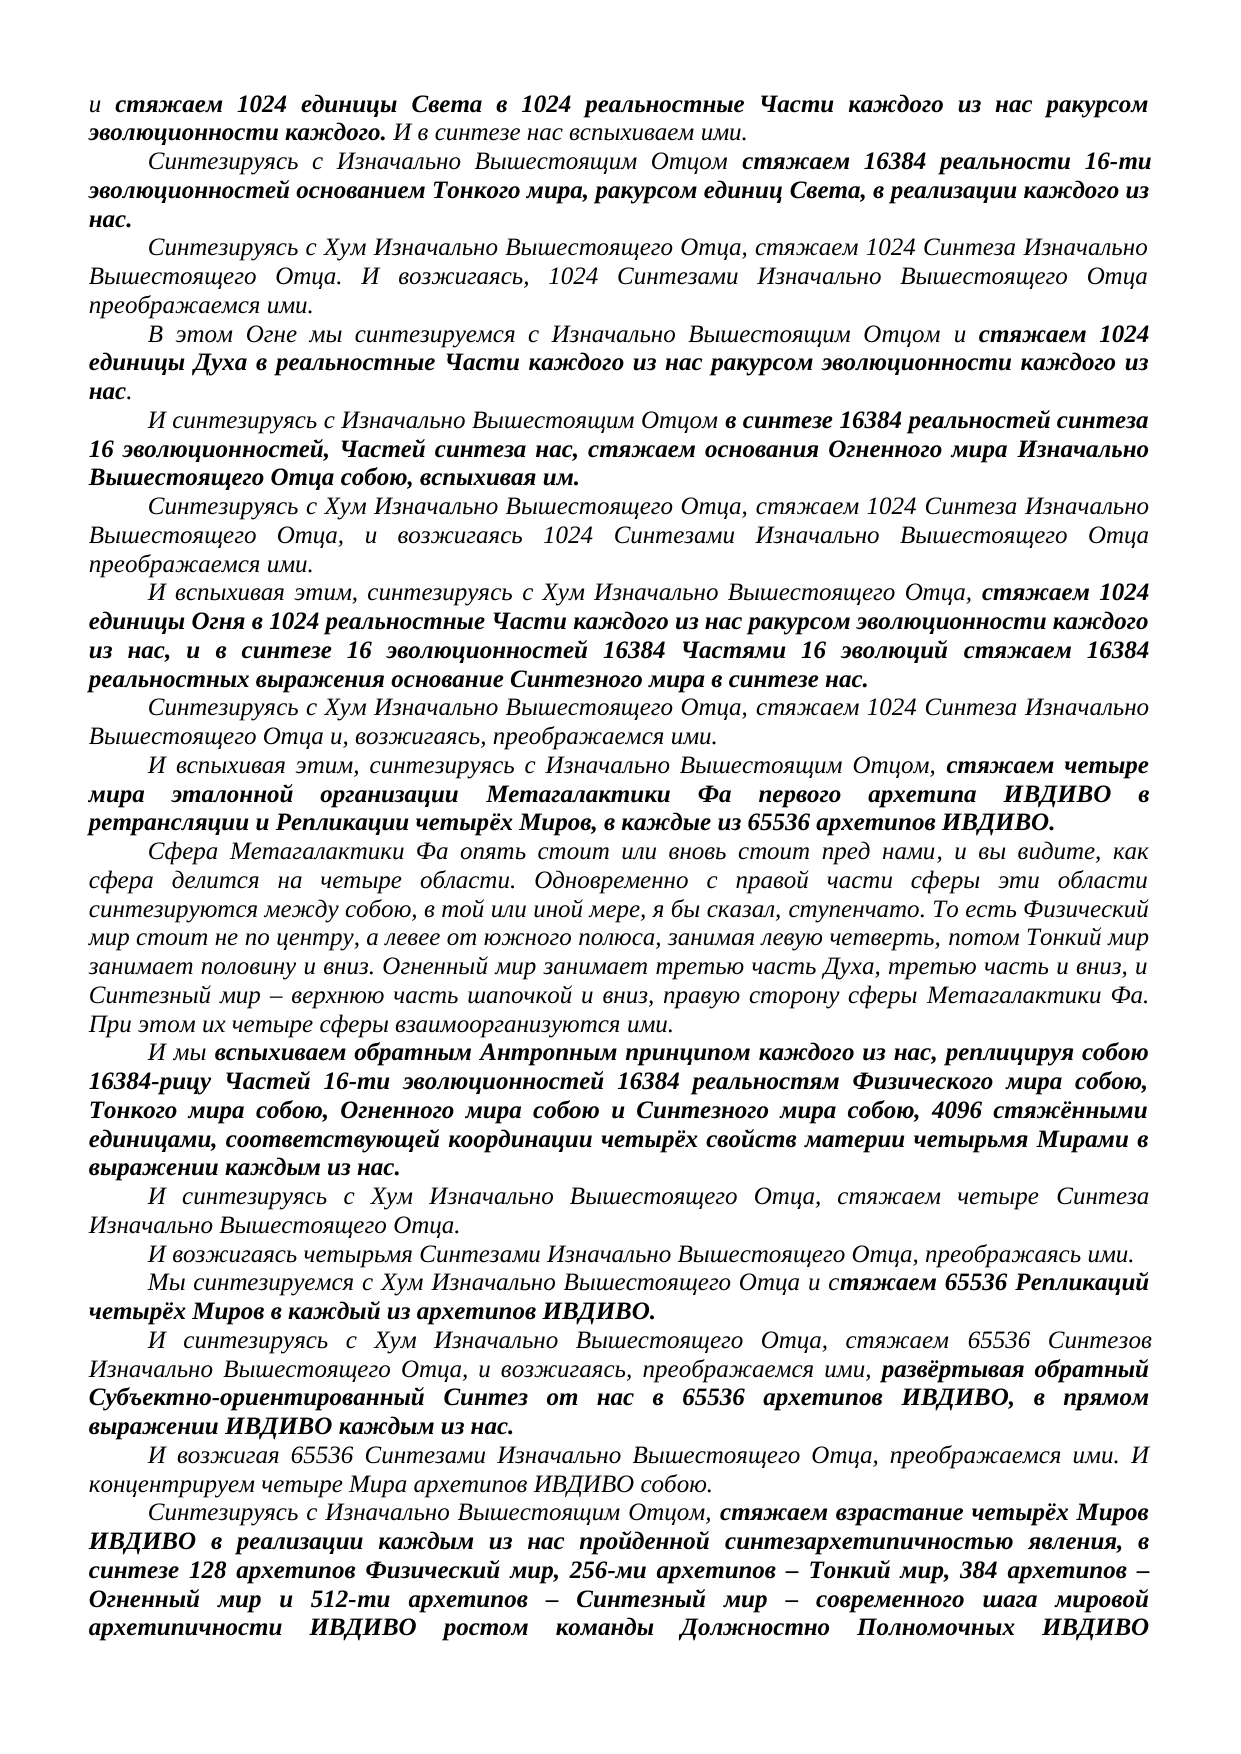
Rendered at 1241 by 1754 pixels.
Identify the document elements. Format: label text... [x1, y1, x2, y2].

text Синтезируясь с Хум Изначально Вышестоящего Отца, стяжаем 1024 Синтеза Изначально Вышестоящего Отца. И возжигаясь, 1024 Синтезами Изначально Вышестоящего Отца преображаемся ими. [89, 232, 1152, 319]
text Синтезируясь с Изначально Вышестоящим Отцом стяжаем 16384 реальности 16-ти эволюционностей основанием Тонкого мира, ракурсом единиц Света, в реализации каждого из нас. [89, 146, 1152, 232]
text Синтезируясь с Хум Изначально Вышестоящего Отца, стяжаем 1024 Синтеза Изначально Вышестоящего Отца и, возжигаясь, преображаемся ими. [89, 692, 1152, 750]
text И возжигая 65536 Синтезами Изначально Вышестоящего Отца, преображаемся ими. И концентрируем четыре Мира архетипов ИВДИВО собою. [89, 1440, 1152, 1497]
text И синтезируясь с Хум Изначально Вышестоящего Отца, стяжаем четыре Синтеза Изначально Вышестоящего Отца. [89, 1181, 1152, 1239]
text И синтезируясь с Хум Изначально Вышестоящего Отца, стяжаем 65536 Синтезов Изначально Вышестоящего Отца, и возжигаясь, преображаемся ими, развёртывая обратный Субъектно-ориентированный Синтез от нас в 65536 архетипов ИВДИВО, в прямом выражении ИВДИВО каждым из нас. [89, 1325, 1152, 1440]
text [89, 89, 1152, 146]
text В этом Огне мы синтезируемся с Изначально Вышестоящим Отцом и стяжаем 1024 единицы Духа в реальностные Части каждого из нас ракурсом эволюционности каждого из нас. [89, 319, 1152, 405]
text Синтезируясь с Хум Изначально Вышестоящего Отца, стяжаем 1024 Синтеза Изначально Вышестоящего Отца, и возжигаясь 1024 Синтезами Изначально Вышестоящего Отца преображаемся ими. [89, 491, 1152, 577]
text И синтезируясь с Изначально Вышестоящим Отцом в синтезе 16384 реальностей синтеза 16 эволюционностей, Частей синтеза нас, стяжаем основания Огненного мира Изначально Вышестоящего Отца собою, вспыхивая им. [89, 405, 1152, 491]
text И мы вспыхиваем обратным Антропным принципом каждого из нас, реплицируя собою 16384-рицу Частей 16-ти эволюционностей 16384 реальностям Физического мира собою, Тонкого мира собою, Огненного мира собою и Синтезного мира собою, 4096 стяжёнными единицами, соответствующей координации четырёх свойств материи четырьмя Мирами в выражении каждым из нас. [89, 1037, 1152, 1181]
text Сфера Метагалактики Фа опять стоит или вновь стоит пред нами, и вы видите, как сфера делится на четыре области. Одновременно с правой части сферы эти области синтезируются между собою, в той или иной мере, я бы сказал, ступенчато. То есть Физический мир стоит не по центру, а левее от южного полюса, занимая левую четверть, потом Тонкий мир занимает половину и вниз. Огненный мир занимает третью часть Духа, третью часть и вниз, и Синтезный мир – верхнюю часть шапочкой и вниз, правую сторону сферы Метагалактики Фа. При этом их четыре сферы взаимоорганизуются ими. [89, 836, 1152, 1037]
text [89, 1497, 1152, 1641]
text Мы синтезируемся с Хум Изначально Вышестоящего Отца и стяжаем 65536 Репликаций четырёх Миров в каждый из архетипов ИВДИВО. [89, 1267, 1152, 1325]
text И вспыхивая этим, синтезируясь с Изначально Вышестоящим Отцом, стяжаем четыре мира эталонной организации Метагалактики Фа первого архетипа ИВДИВО в ретрансляции и Репликации четырёх Миров, в каждые из 65536 архетипов ИВДИВО. [89, 750, 1152, 836]
text И возжигаясь четырьмя Синтезами Изначально Вышестоящего Отца, преображаясь ими. [89, 1239, 1152, 1267]
text И вспыхивая этим, синтезируясь с Хум Изначально Вышестоящего Отца, стяжаем 1024 единицы Огня в 1024 реальностные Части каждого из нас ракурсом эволюционности каждого из нас, и в синтезе 16 эволюционностей 16384 Частями 16 эволюций стяжаем 16384 реальностных выражения основание Синтезного мира в синтезе нас. [89, 577, 1152, 692]
